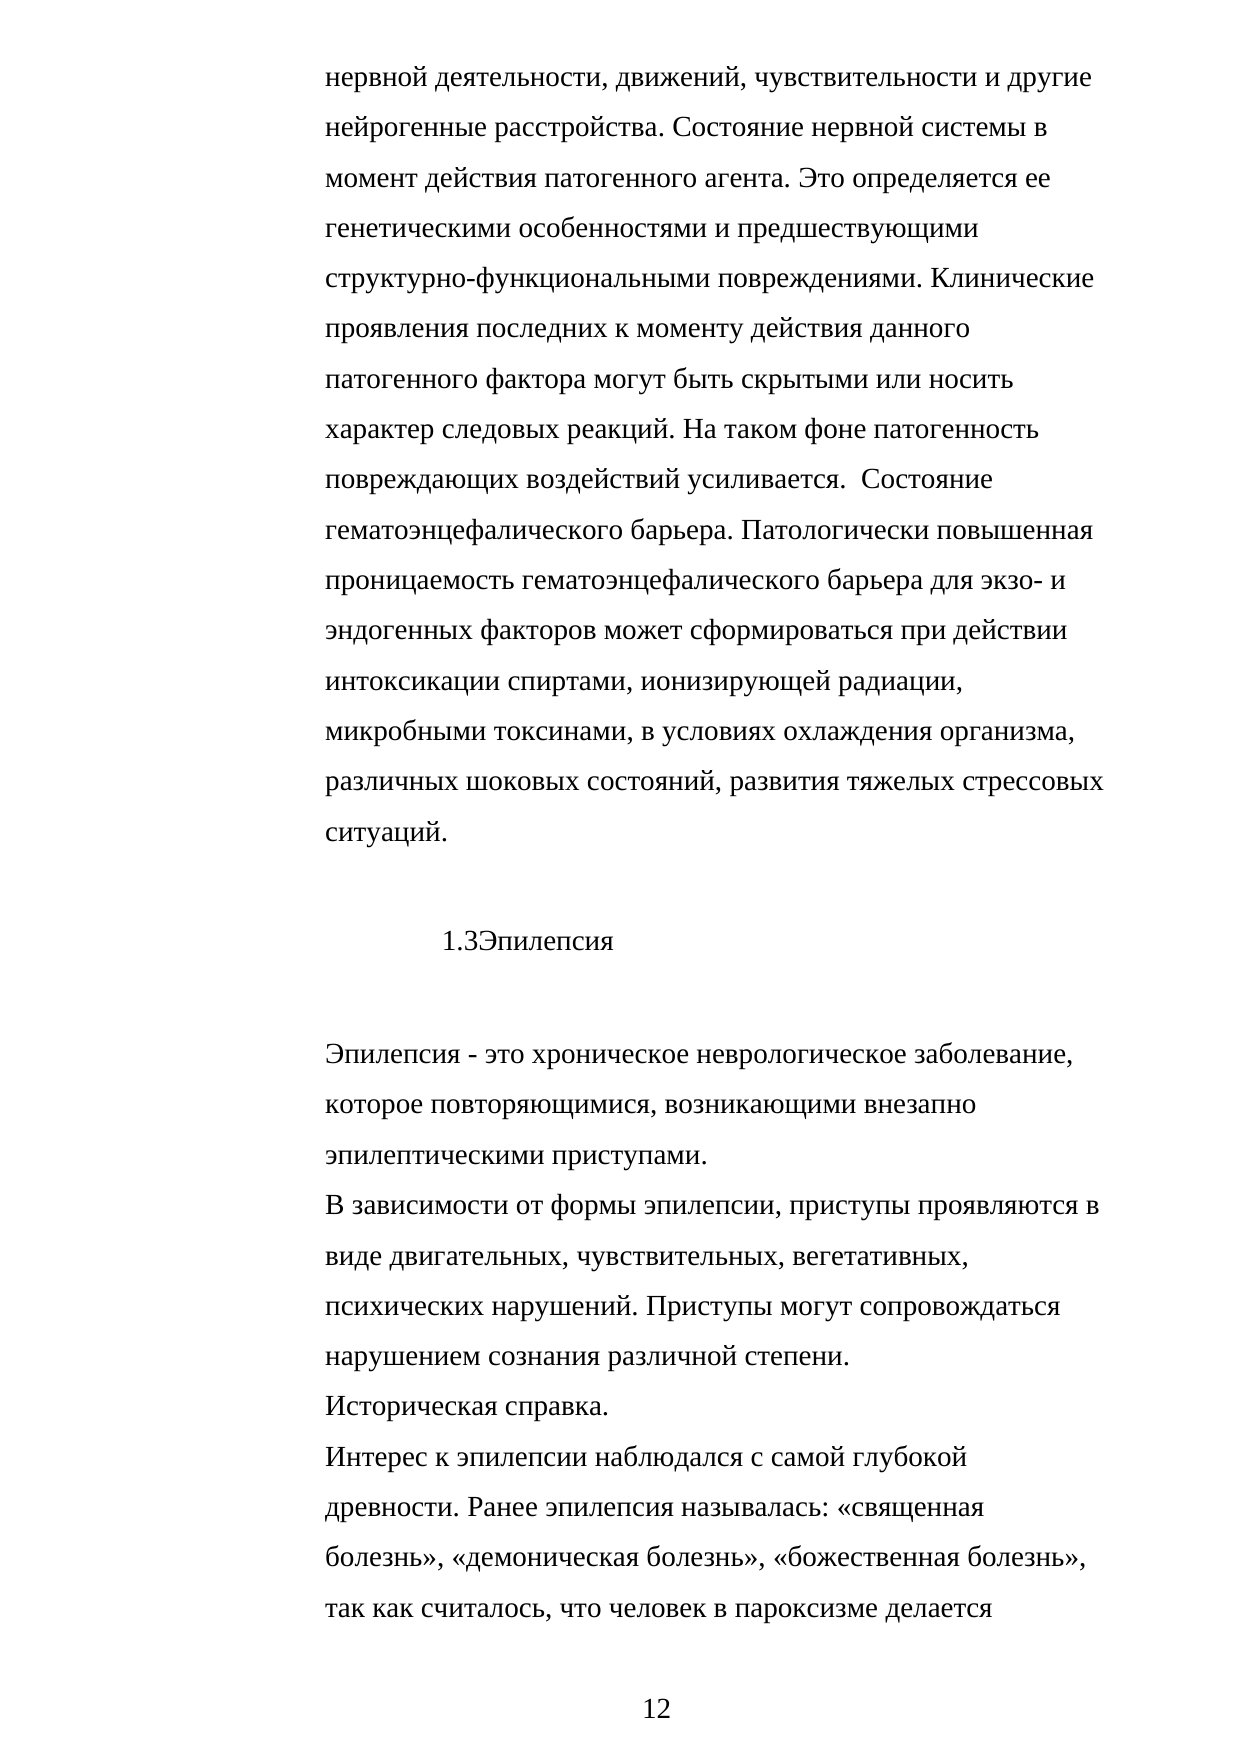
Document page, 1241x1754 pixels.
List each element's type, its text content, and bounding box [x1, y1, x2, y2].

text 1.3Эпилепсия [325, 923, 1106, 1017]
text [325, 1036, 1106, 1623]
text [325, 59, 1106, 904]
